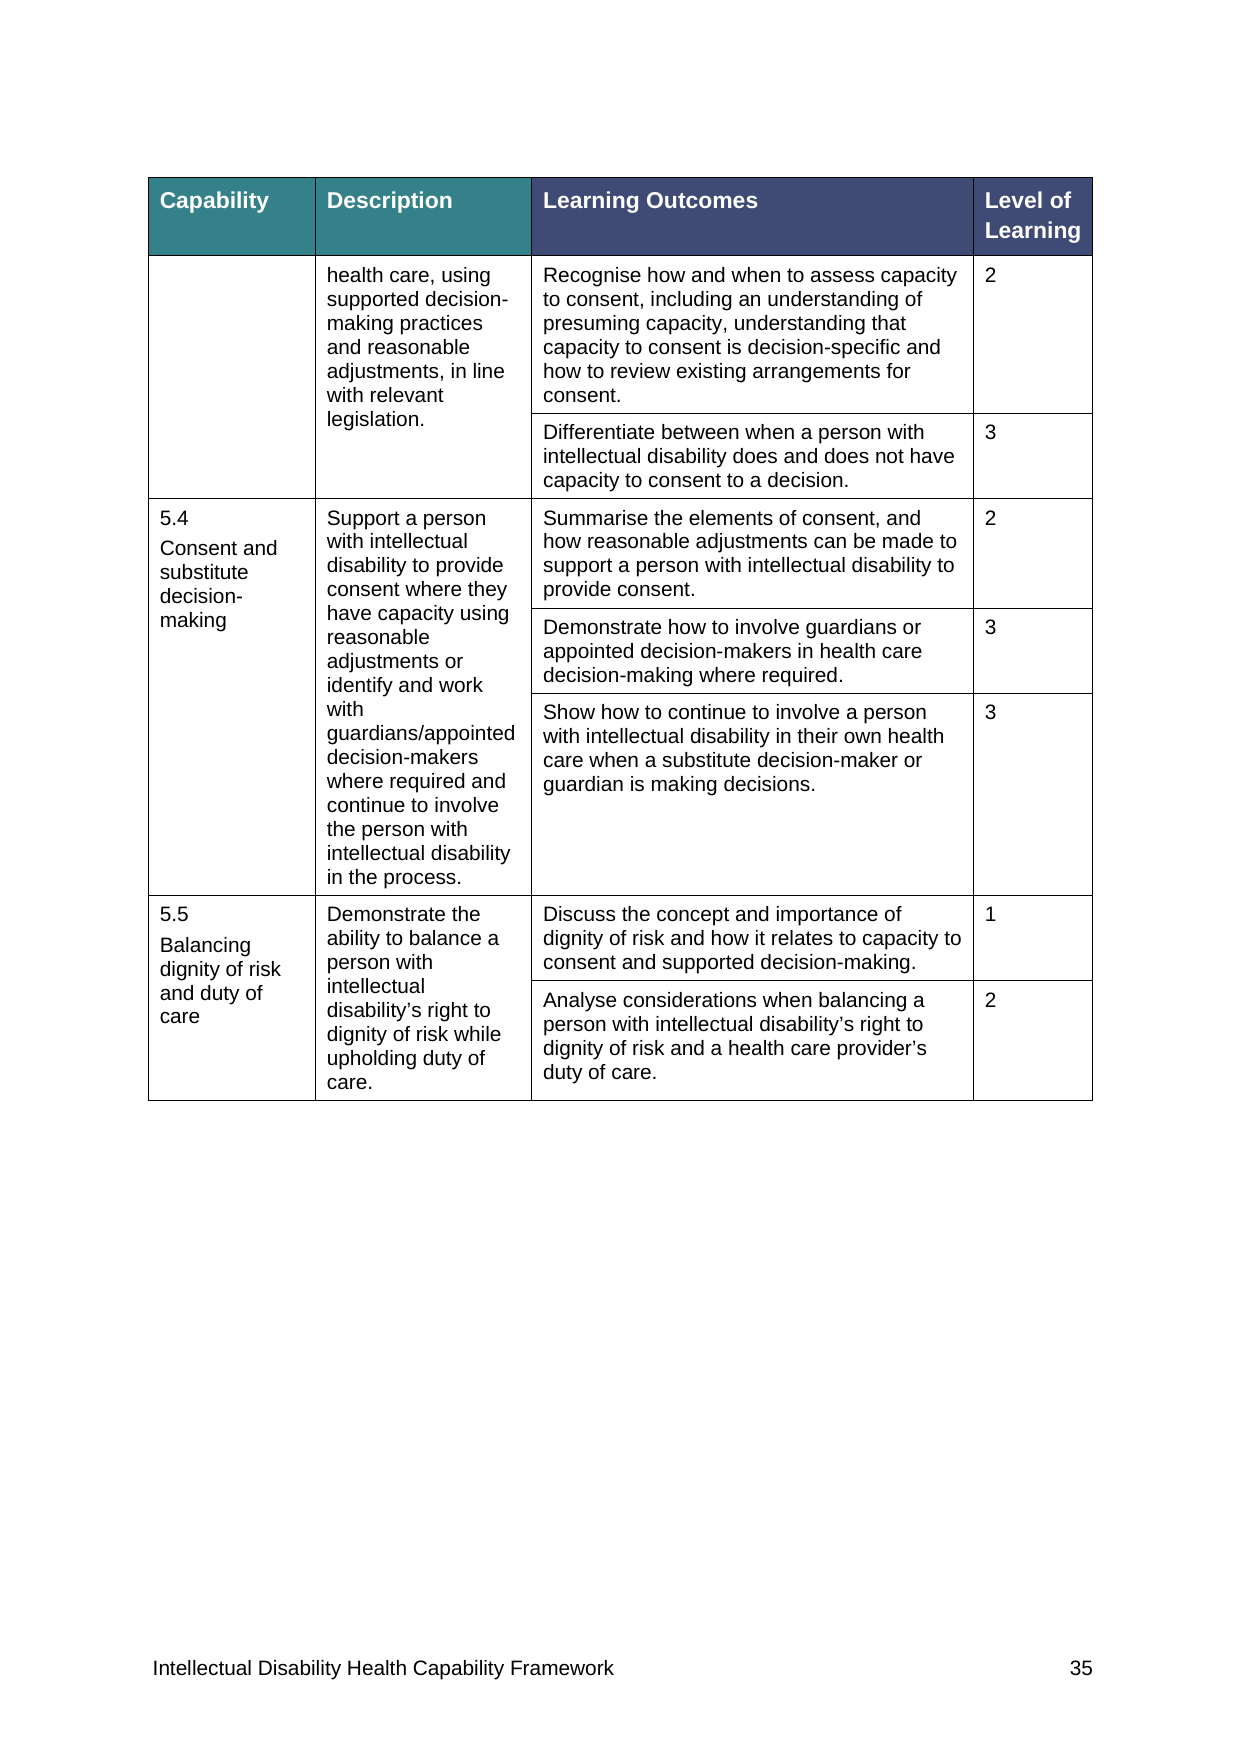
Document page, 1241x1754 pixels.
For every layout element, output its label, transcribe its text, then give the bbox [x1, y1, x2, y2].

table_cell Analyse considerations when balancing a person with intellectual disability’s right to dignity of risk and a health care provider’s duty of care. [532, 981, 973, 1100]
table_cell Recognise how and when to assess capacity to consent, including an understanding of presuming capacity, understanding that capacity to consent is decision-specific and how to review existing arrangements for consent. [532, 256, 973, 413]
table_cell Demonstrate how to involve guardians or appointed decision-makers in health care decision-making where required. [532, 609, 973, 693]
table_cell 5.4 Consent and substitute decision-making [149, 499, 315, 895]
table_cell Discuss the concept and importance of dignity of risk and how it relates to capacity to consent and supported decision-making. [532, 896, 973, 980]
table_header Capability [149, 178, 315, 255]
table_header Description [316, 178, 531, 255]
table_cell 3 [974, 414, 1092, 498]
table_cell 1 [974, 896, 1092, 980]
table_cell 5.5 Balancing dignity of risk and duty of care [149, 896, 315, 1100]
table_header Learning Outcomes [532, 178, 973, 255]
table_cell Demonstrate the ability to balance a person with intellectual disability’s right to dignity of risk while upholding duty of care. [316, 896, 531, 1100]
table_cell 2 [974, 499, 1092, 607]
table_cell Summarise the elements of consent, and how reasonable adjustments can be made to support a person with intellectual disability to provide consent. [532, 499, 973, 607]
table_cell 3 [974, 609, 1092, 693]
table_cell 2 [974, 256, 1092, 413]
table_cell Support a person with intellectual disability to provide consent where they have capacity using reasonable adjustments or identify and work with guardians/appointed decision-makers where required and continue to involve the person with intellectual disability in the process. [316, 499, 531, 895]
table_cell Differentiate between when a person with intellectual disability does and does not have capacity to consent to a decision. [532, 414, 973, 498]
table_cell Show how to continue to involve a person with intellectual disability in their own health care when a substitute decision-maker or guardian is making decisions. [532, 694, 973, 895]
table_cell 2 [974, 981, 1092, 1100]
table_cell 3 [974, 694, 1092, 895]
table_header Level of Learning [974, 178, 1092, 255]
